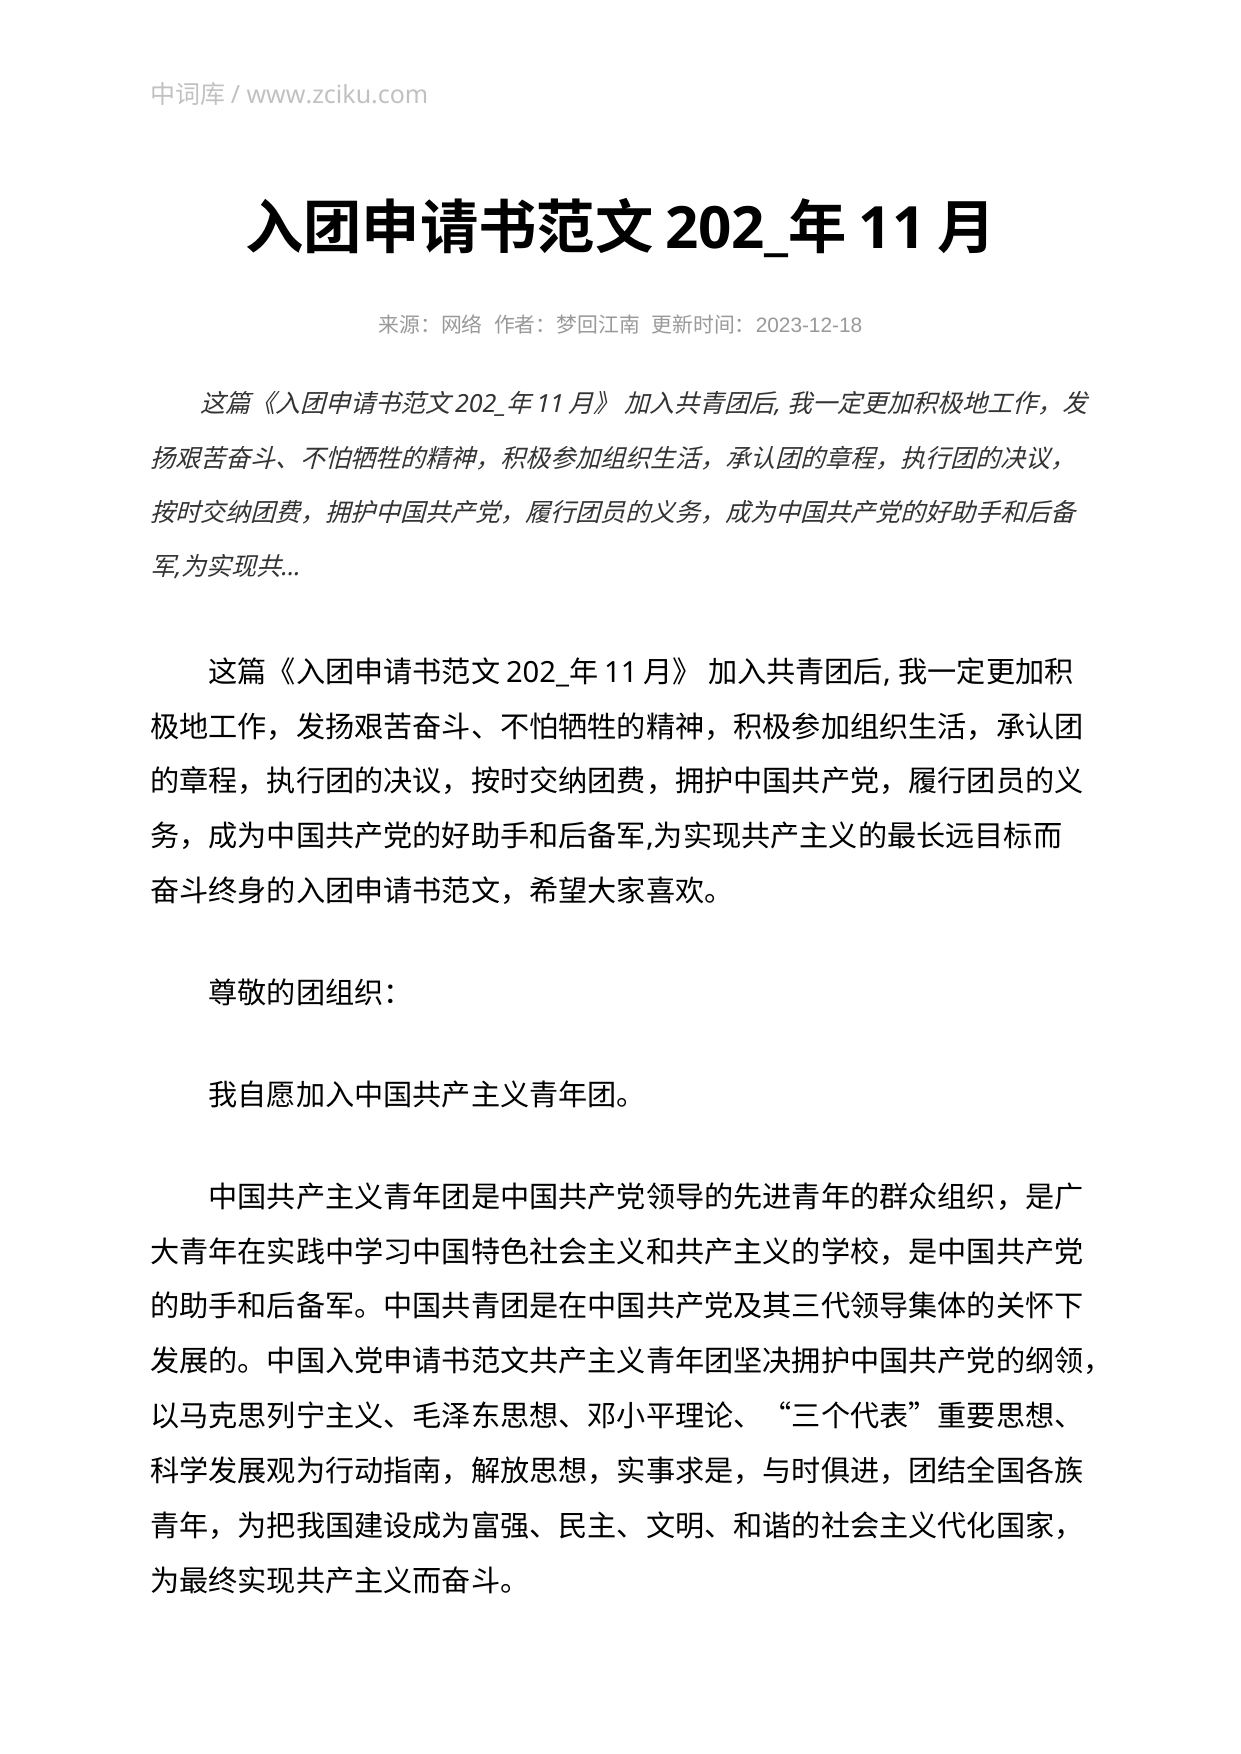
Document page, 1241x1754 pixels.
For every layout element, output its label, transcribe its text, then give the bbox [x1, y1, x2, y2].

text 尊敬的团组织： [150, 970, 1090, 1012]
text 这篇《入团申请书范文202_年11月》 加入共青团后, 我一定更加积极地工作，发扬艰苦奋斗、不怕牺牲的精神，积极参加组织生活，承认团的章程，执行团的决议，按时交纳团费，拥护中国共产党，履行团员的义务，成为中国共产党的好助手和后备军,为实现共产主义的最长远目标而奋斗终身的入团申请书范文，希望大家喜欢。 [150, 648, 1090, 910]
subtitle 入团申请书范文202_年11月 [150, 181, 1090, 266]
text 来源：网络 作者：梦回江南 更新时间：2023-12-18 [150, 313, 1090, 337]
text 我自愿加入中国共产主义青年团。 [150, 1071, 1090, 1114]
text 中国共产主义青年团是中国共产党领导的先进青年的群众组织，是广大青年在实践中学习中国特色社会主义和共产主义的学校，是中国共产党的助手和后备军。中国共青团是在中国共产党及其三代领导集体的关怀下发展的。中国入党申请书范文共产主义青年团坚决拥护中国共产党的纲领，以马克思列宁主义、毛泽东思想、邓小平理论、“三个代表”重要思想、科学发展观为行动指南，解放思想，实事求是，与时俱进，团结全国各族青年，为把我国建设成为富强、民主、文明、和谐的社会主义代化国家，为最终实现共产主义而奋斗。 [150, 1173, 1090, 1600]
text 这篇《入团申请书范文202_年11月》 加入共青团后, 我一定更加积极地工作，发扬艰苦奋斗、不怕牺牲的精神，积极参加组织生活，承认团的章程，执行团的决议，按时交纳团费，拥护中国共产党，履行团员的义务，成为中国共产党的好助手和后备军,为实现共... [150, 384, 1090, 583]
